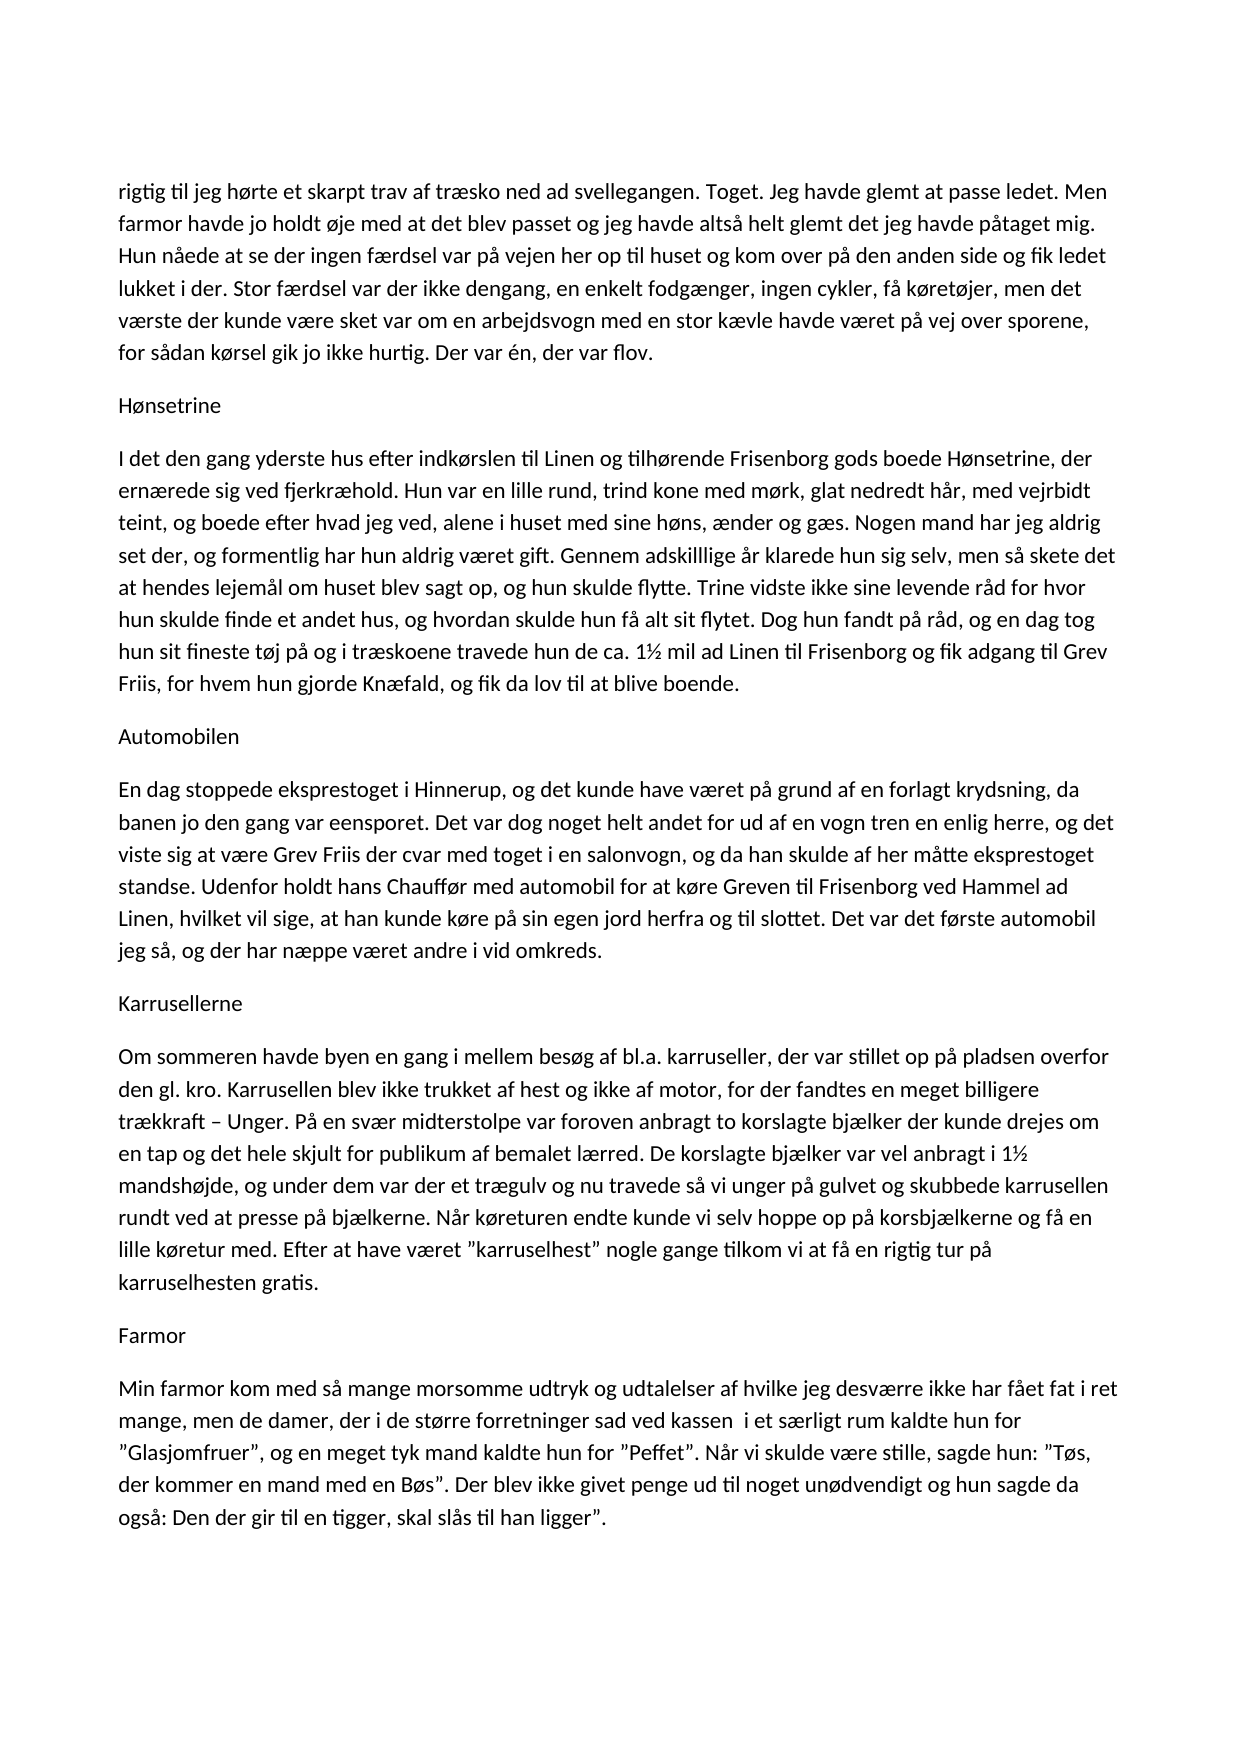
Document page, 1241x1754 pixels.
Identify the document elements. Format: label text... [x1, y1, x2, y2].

text Automobilen [118, 722, 1122, 751]
text Min farmor kom med så mange morsomme udtryk og udtalelser af hvilke jeg desværre ikke har fået fat i ret mange, men de damer, der i de større forretninger sad ved kassen i et særligt rum kaldte hun for ”Glasjomfruer”, og en meget tyk mand kaldte hun for ”Peffet”. Når vi skulde være stille, sagde hun: ”Tøs, der kommer en mand med en Bøs”. Der blev ikke givet penge ud til noget unødvendigt og hun sagde da også: Den der gir til en tigger, skal slås til han ligger”. [118, 1374, 1122, 1531]
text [118, 177, 1122, 366]
text Karrusellerne [118, 989, 1122, 1017]
text Om sommeren havde byen en gang i mellem besøg af bl.a. karruseller, der var stillet op på pladsen overfor den gl. kro. Karrusellen blev ikke trukket af hest og ikke af motor, for der fandtes en meget billigere trækkraft – Unger. På en svær midterstolpe var foroven anbragt to korslagte bjælker der kunde drejes om en tap og det hele skjult for publikum af bemalet lærred. De korslagte bjælker var vel anbragt i 1½ mandshøjde, og under dem var der et trægulv og nu travede så vi unger på gulvet og skubbede karrusellen rundt ved at presse på bjælkerne. Når køreturen endte kunde vi selv hoppe op på korsbjælkerne og få en lille køretur med. Efter at have været ”karruselhest” nogle gange tilkom vi at få en rigtig tur på karruselhesten gratis. [118, 1042, 1122, 1296]
text En dag stoppede eksprestoget i Hinnerup, og det kunde have været på grund af en forlagt krydsning, da banen jo den gang var eensporet. Det var dog noget helt andet for ud af en vogn tren en enlig herre, og det viste sig at være Grev Friis der cvar med toget i en salonvogn, og da han skulde af her måtte eksprestoget standse. Udenfor holdt hans Chauffør med automobil for at køre Greven til Frisenborg ved Hammel ad Linen, hvilket vil sige, at han kunde køre på sin egen jord herfra og til slottet. Det var det første automobil jeg så, og der har næppe været andre i vid omkreds. [118, 776, 1122, 964]
text I det den gang yderste hus efter indkørslen til Linen og tilhørende Frisenborg gods boede Hønsetrine, der ernærede sig ved fjerkræhold. Hun var en lille rund, trind kone med mørk, glat nedredt hår, med vejrbidt teint, og boede efter hvad jeg ved, alene i huset med sine høns, ænder og gæs. Nogen mand har jeg aldrig set der, og formentlig har hun aldrig været gift. Gennem adskilllige år klarede hun sig selv, men så skete det at hendes lejemål om huset blev sagt op, og hun skulde flytte. Trine vidste ikke sine levende råd for hvor hun skulde finde et andet hus, og hvordan skulde hun få alt sit flytet. Dog hun fandt på råd, og en dag tog hun sit fineste tøj på og i træskoene travede hun de ca. 1½ mil ad Linen til Frisenborg og fik adgang til Grev Friis, for hvem hun gjorde Knæfald, og fik da lov til at blive boende. [118, 444, 1122, 697]
text Hønsetrine [118, 391, 1122, 419]
text Farmor [118, 1321, 1122, 1349]
